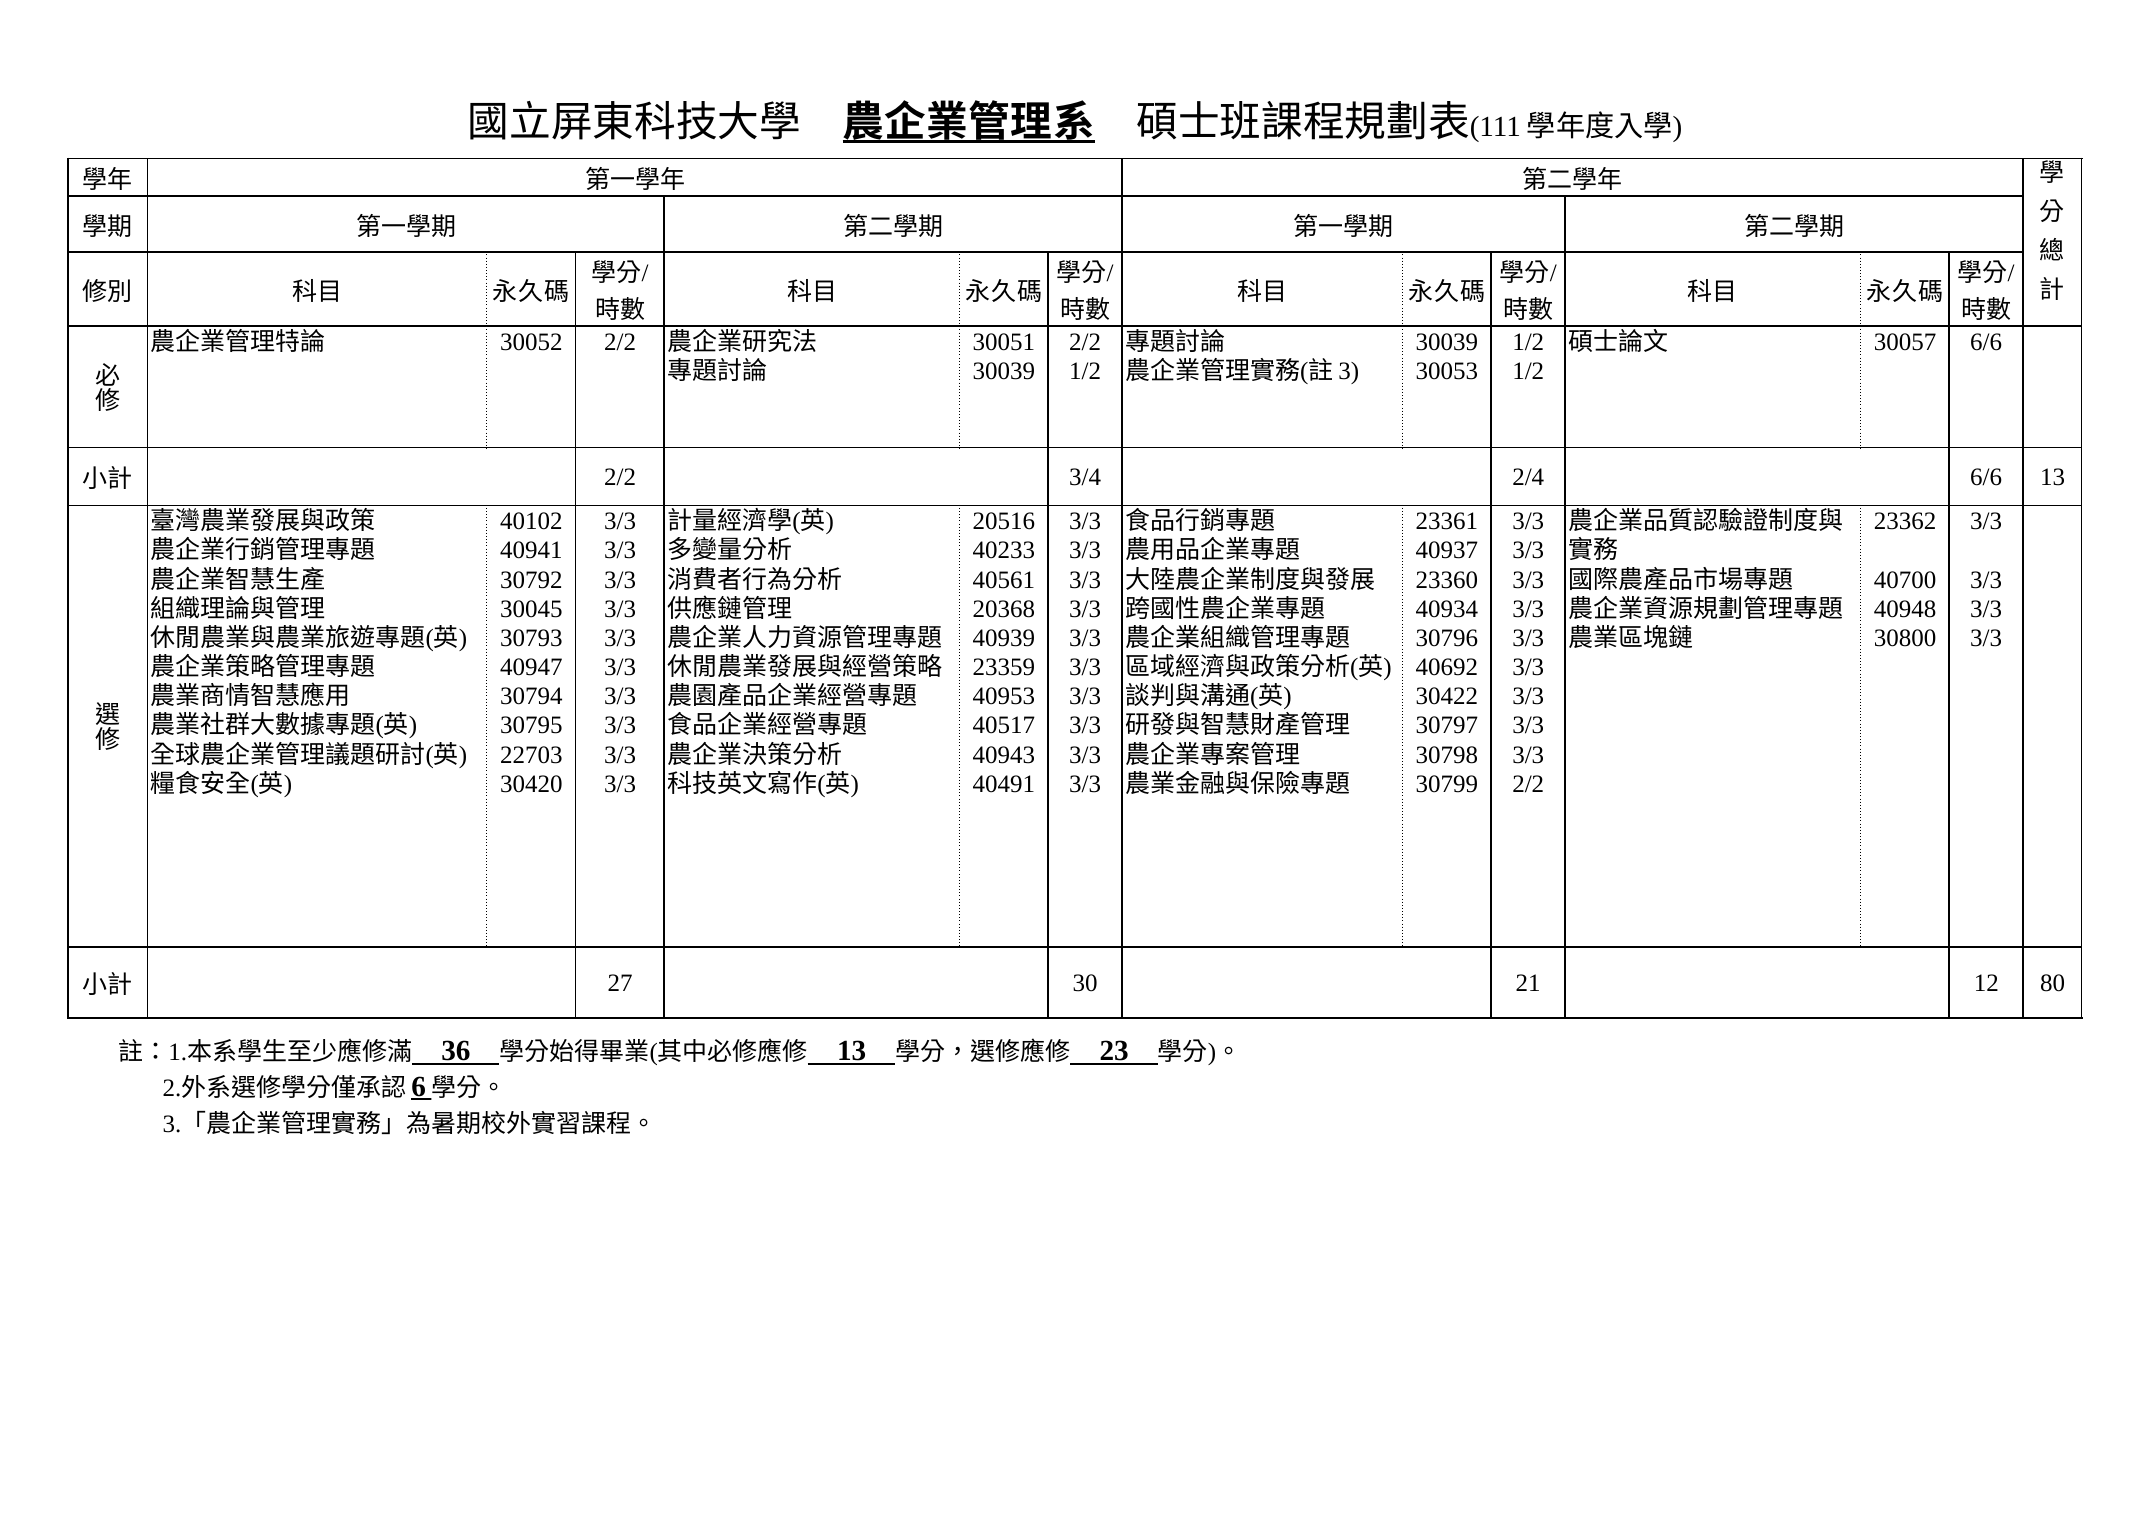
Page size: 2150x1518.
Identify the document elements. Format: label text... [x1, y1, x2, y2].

table_cell 3/3 3/3 3/3 3/3 [1950, 506, 2022, 946]
table_cell 第二學期 [1566, 197, 2022, 251]
table_cell 必修 [69, 327, 147, 447]
table_cell [148, 948, 575, 1017]
table_cell 科目 [148, 253, 487, 325]
table_header 學分總計 [2024, 159, 2081, 325]
table_cell 23361 40937 23360 40934 30796 40692 30422 30797 30798 30799 [1403, 506, 1490, 946]
table_cell 修別 [69, 253, 147, 325]
table_cell 計量經濟學(英) 多變量分析 消費者行為分析 供應鏈管理 農企業人力資源管理專題 休閒農業發展與經營策略 農園產品企業經營專題 食品企業經營專題 農企業決策分析 科技英文寫作(英) [665, 506, 959, 946]
table_cell 13 [2024, 448, 2081, 505]
table_cell 2/2 [576, 327, 663, 447]
table_cell 科目 [1123, 253, 1402, 325]
text 註：1.本系學生至少應修滿 36 學分始得畢業(其中必修應修 13 學分，選修應修 23 學分)。 [118, 1031, 2091, 1068]
table_cell 20516 40233 40561 20368 40939 23359 40953 40517 40943 40491 [959, 506, 1047, 946]
table_cell 科目 [1566, 253, 1861, 325]
table_cell 27 [576, 948, 663, 1017]
table_header 第二學年 [1123, 159, 2022, 195]
table_cell 3/3 3/3 3/3 3/3 3/3 3/3 3/3 3/3 3/3 3/3 [576, 506, 663, 946]
table_cell 永久碼 [1403, 253, 1490, 325]
table_cell 2/4 [1492, 448, 1564, 505]
table_cell 30052 [487, 327, 575, 447]
table_cell 第二學期 [665, 197, 1121, 251]
text 3.「農企業管理實務」為暑期校外實習課程。 [162, 1104, 2091, 1140]
table_header 第一學年 [148, 159, 1121, 195]
text 2.外系選修學分僅承認6學分。 [162, 1068, 2091, 1104]
table_cell 6/6 [1950, 327, 2022, 447]
table_cell 3/4 [1049, 448, 1121, 505]
table_cell 第一學期 [1123, 197, 1564, 251]
table_cell 學分/ 時數 [1492, 253, 1564, 325]
table_header 學年 [69, 159, 147, 195]
table_cell 學分/ 時數 [1049, 253, 1121, 325]
table_cell 30057 [1861, 327, 1948, 447]
table_cell [1123, 448, 1490, 505]
table_cell 農企業管理特論 [148, 327, 487, 447]
table_cell 2/2 1/2 [1049, 327, 1121, 447]
table_cell [1123, 948, 1490, 1017]
table_cell 永久碼 [1861, 253, 1948, 325]
table_cell 6/6 [1950, 448, 2022, 505]
table_cell [1566, 448, 1948, 505]
table_cell 學分/ 時數 [576, 253, 663, 325]
table_cell 碩士論文 [1566, 327, 1861, 447]
table_cell 40102 40941 30792 30045 30793 40947 30794 30795 22703 30420 [487, 506, 575, 946]
table_cell 80 [2024, 948, 2081, 1017]
table_cell 學期 [69, 197, 147, 251]
table_cell 第一學期 [148, 197, 663, 251]
table_cell 選修 [69, 506, 147, 946]
table_cell [1566, 948, 1948, 1017]
table_cell 3/3 3/3 3/3 3/3 3/3 3/3 3/3 3/3 3/3 3/3 [1049, 506, 1121, 946]
table_cell 臺灣農業發展與政策 農企業行銷管理專題 農企業智慧生產 組織理論與管理 休閒農業與農業旅遊專題(英) 農企業策略管理專題 農業商情智慧應用 農業社群大數據專題(英) 全球農企業管理議題研討(英) 糧食安全(英) [148, 506, 487, 946]
table_cell [2024, 506, 2081, 946]
table_cell 12 [1950, 948, 2022, 1017]
table_cell 永久碼 [959, 253, 1047, 325]
table_cell 21 [1492, 948, 1564, 1017]
table_cell 小計 [69, 448, 147, 505]
table_cell 農企業品質認驗證制度與實務 國際農產品市場專題 農企業資源規劃管理專題 農業區塊鏈 [1566, 506, 1861, 946]
table_cell 30051 30039 [959, 327, 1047, 447]
text 國立屏東科技大學 農企業管理系 碩士班課程規劃表(111學年度入學) [59, 103, 2091, 145]
table_cell [665, 948, 1047, 1017]
table_cell 30039 30053 [1403, 327, 1490, 447]
table_cell 學分/ 時數 [1950, 253, 2022, 325]
table_cell 30 [1049, 948, 1121, 1017]
table_cell [2024, 327, 2081, 447]
table_cell [148, 448, 575, 505]
table_cell 專題討論 農企業管理實務(註3) [1123, 327, 1402, 447]
table_cell 農企業研究法 專題討論 [665, 327, 959, 447]
table_cell 小計 [69, 948, 147, 1017]
table_cell 3/3 3/3 3/3 3/3 3/3 3/3 3/3 3/3 3/3 2/2 [1492, 506, 1564, 946]
table_cell 科目 [665, 253, 959, 325]
table_cell 23362 40700 40948 30800 [1861, 506, 1948, 946]
table_cell 食品行銷專題 農用品企業專題 大陸農企業制度與發展 跨國性農企業專題 農企業組織管理專題 區域經濟與政策分析(英) 談判與溝通(英) 研發與智慧財產管理 農企業專案管理 農業金融與保險專題 [1123, 506, 1402, 946]
table_cell [665, 448, 1047, 505]
table_cell 1/2 1/2 [1492, 327, 1564, 447]
table_cell 2/2 [576, 448, 663, 505]
table_cell 永久碼 [487, 253, 575, 325]
